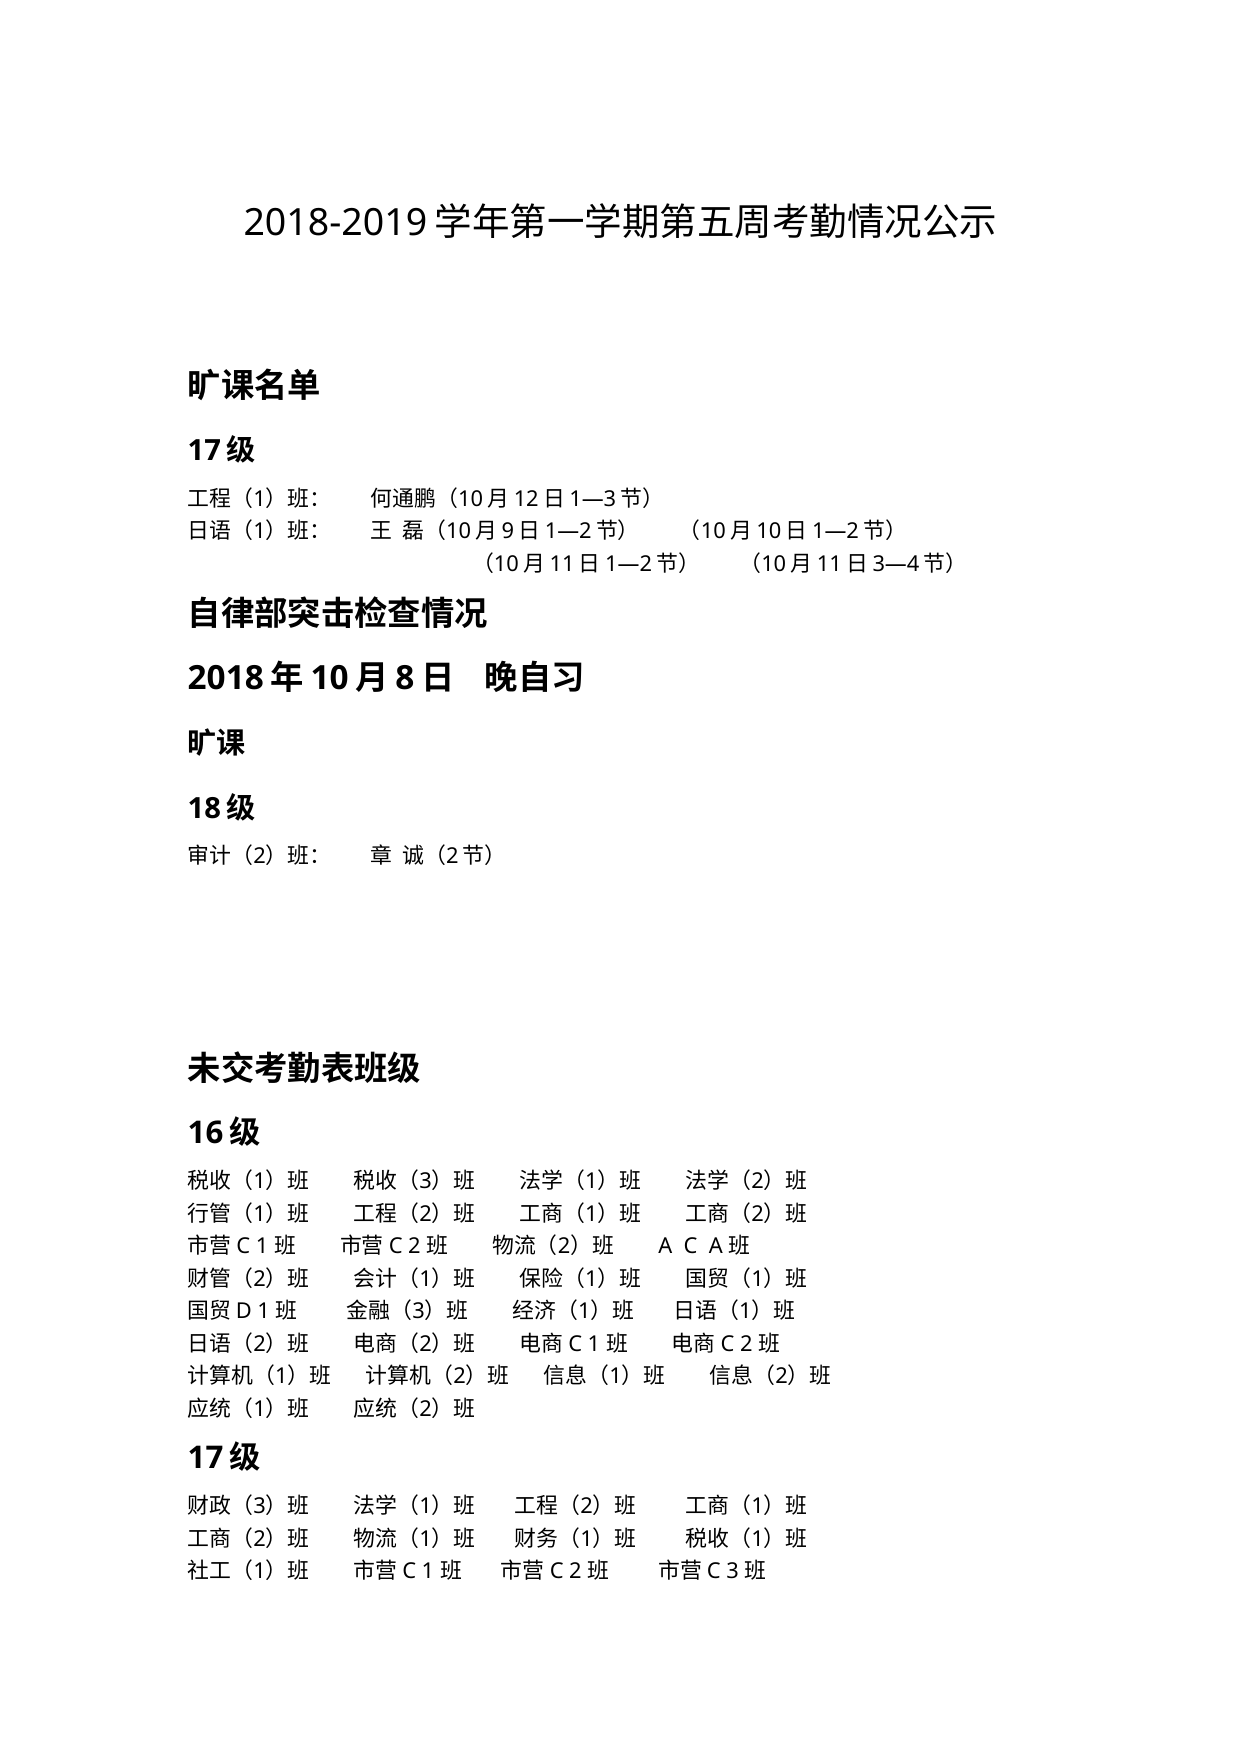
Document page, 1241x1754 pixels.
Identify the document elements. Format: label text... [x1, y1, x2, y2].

text 日语（2）班 电商（2）班 电商 C 1 班 电商 C 2 班 [187, 1325, 1053, 1358]
text 工程（1）班： 何通鹏（10月12日1—3节） [187, 480, 1053, 513]
text 16级 [187, 1098, 1053, 1163]
title 2018-2019学年第一学期第五周考勤情况公示 [187, 187, 1053, 252]
text 工商（2）班 物流（1）班 财务（1）班 税收（1）班 [187, 1520, 1053, 1553]
text 行管（1）班 工程（2）班 工商（1）班 工商（2）班 [187, 1195, 1053, 1228]
text 市营 C 1 班 市营 C 2 班 物流（2）班 A C A 班 [187, 1228, 1053, 1260]
text 自律部突击检查情况 [187, 578, 1053, 643]
text 国贸D 1 班 金融（3）班 经济（1）班 日语（1）班 [187, 1293, 1053, 1325]
text 日语（1）班： 王 磊（10月9日1—2节） （10月10日1—2节） [187, 513, 1053, 545]
text 18级 [187, 773, 1053, 838]
text 审计（2）班： 章 诚（2节） [187, 838, 1053, 870]
text 社工（1）班 市营 C 1 班 市营 C 2 班 市营 C 3 班 [187, 1553, 1053, 1585]
text （10月11日1—2节） （10月11日3—4节） [187, 545, 1053, 578]
text 17级 [187, 1423, 1053, 1488]
text 2018年10月8日 晚自习 [187, 643, 1053, 708]
text 未交考勤表班级 [187, 1033, 1053, 1098]
text 应统（1）班 应统（2）班 [187, 1390, 1053, 1423]
text 税收（1）班 税收（3）班 法学（1）班 法学（2）班 [187, 1163, 1053, 1195]
text 旷课 [187, 708, 1053, 773]
text 17级 [187, 415, 1053, 480]
text 财管（2）班 会计（1）班 保险（1）班 国贸（1）班 [187, 1260, 1053, 1293]
text 旷课名单 [187, 350, 1053, 415]
text 财政（3）班 法学（1）班 工程（2）班 工商（1）班 [187, 1488, 1053, 1520]
text 计算机（1）班 计算机（2）班 信息（1）班 信息（2）班 [187, 1358, 1053, 1390]
